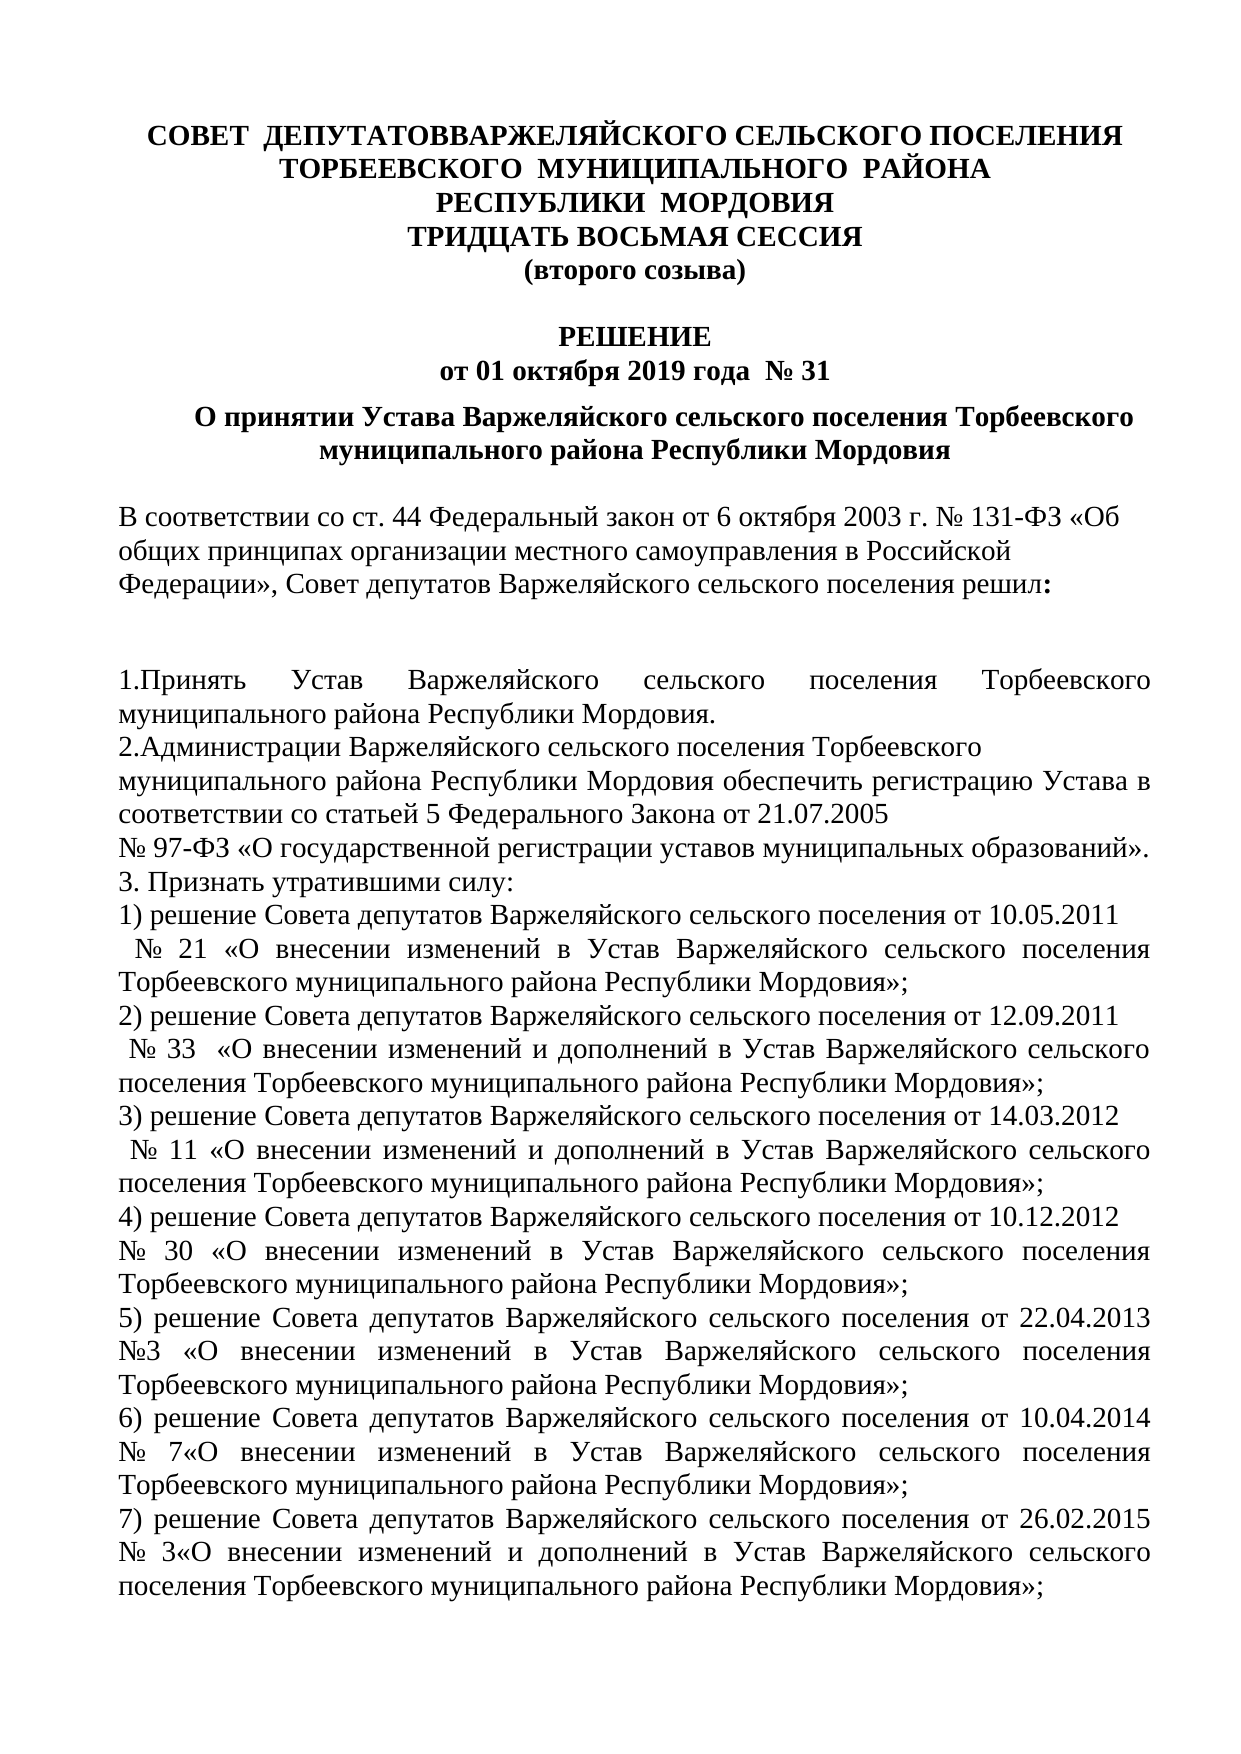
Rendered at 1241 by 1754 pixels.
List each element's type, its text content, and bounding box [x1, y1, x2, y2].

text 1.Принять Устав Варжеляйского сельского поселения Торбеевского муниципального района Республики Мордовия. [118, 662, 1152, 729]
text 3. Признать утратившими силу: [118, 864, 1152, 897]
text В соответствии со ст. 44 Федеральный закон от 6 октября 2003 г. № 131-ФЗ «Об общих принципах организации местного самоуправления в Российской Федерации», Совет депутатов Варжеляйского сельского поселения решил: [118, 499, 1152, 600]
text 2) решение Совета депутатов Варжеляйского сельского поселения от 12.09.2011 [118, 998, 1152, 1031]
text РЕСПУБЛИКИ МОРДОВИЯ [118, 185, 1152, 219]
text 6) решение Совета депутатов Варжеляйского сельского поселения от 10.04.2014 № 7«О внесении изменений в Устав Варжеляйского сельского поселения Торбеевского муниципального района Республики Мордовия»; [118, 1400, 1152, 1501]
text 7) решение Совета депутатов Варжеляйского сельского поселения от 26.02.2015 № 3«О внесении изменений и дополнений в Устав Варжеляйского сельского поселения Торбеевского муниципального района Республики Мордовия»; [118, 1501, 1152, 1602]
text № 30 «О внесении изменений в Устав Варжеляйского сельского поселения Торбеевского муниципального района Республики Мордовия»; [118, 1233, 1152, 1300]
text 3) решение Совета депутатов Варжеляйского сельского поселения от 14.03.2012 [118, 1098, 1152, 1132]
text 2.Администрации Варжеляйского сельского поселения Торбеевского [118, 729, 1152, 763]
text от 01 октября 2019 года № 31 [118, 353, 1152, 386]
text 5) решение Совета депутатов Варжеляйского сельского поселения от 22.04.2013 №3 «О внесении изменений в Устав Варжеляйского сельского поселения Торбеевского муниципального района Республики Мордовия»; [118, 1300, 1152, 1400]
text 1) решение Совета депутатов Варжеляйского сельского поселения от 10.05.2011 [118, 897, 1152, 931]
text № 21 «О внесении изменений в Устав Варжеляйского сельского поселения Торбеевского муниципального района Республики Мордовия»; [118, 931, 1152, 998]
text муниципального района Республики Мордовия обеспечить регистрацию Устава в соответствии со статьей 5 Федерального Закона от 21.07.2005 [118, 763, 1152, 830]
text 4) решение Совета депутатов Варжеляйского сельского поселения от 10.12.2012 [118, 1199, 1152, 1233]
text О принятии Устава Варжеляйского сельского поселения Торбеевского муниципального района Республики Мордовия [118, 399, 1152, 466]
text РЕШЕНИЕ [118, 319, 1152, 353]
text № 33 «О внесении изменений и дополнений в Устав Варжеляйского сельского поселения Торбеевского муниципального района Республики Мордовия»; [118, 1031, 1152, 1098]
text ТРИДЦАТЬ ВОСЬМАЯ СЕССИЯ [118, 219, 1152, 252]
text (второго созыва) [118, 252, 1152, 286]
text СОВЕТ ДЕПУТАТОВВАРЖЕЛЯЙСКОГО СЕЛЬСКОГО ПОСЕЛЕНИЯ [59, 118, 1152, 152]
text № 97-ФЗ «О государственной регистрации уставов муниципальных образований». [118, 830, 1152, 864]
text ТОРБЕЕВСКОГО МУНИЦИПАЛЬНОГО РАЙОНА [118, 152, 1152, 185]
text № 11 «О внесении изменений и дополнений в Устав Варжеляйского сельского поселения Торбеевского муниципального района Республики Мордовия»; [118, 1132, 1152, 1199]
